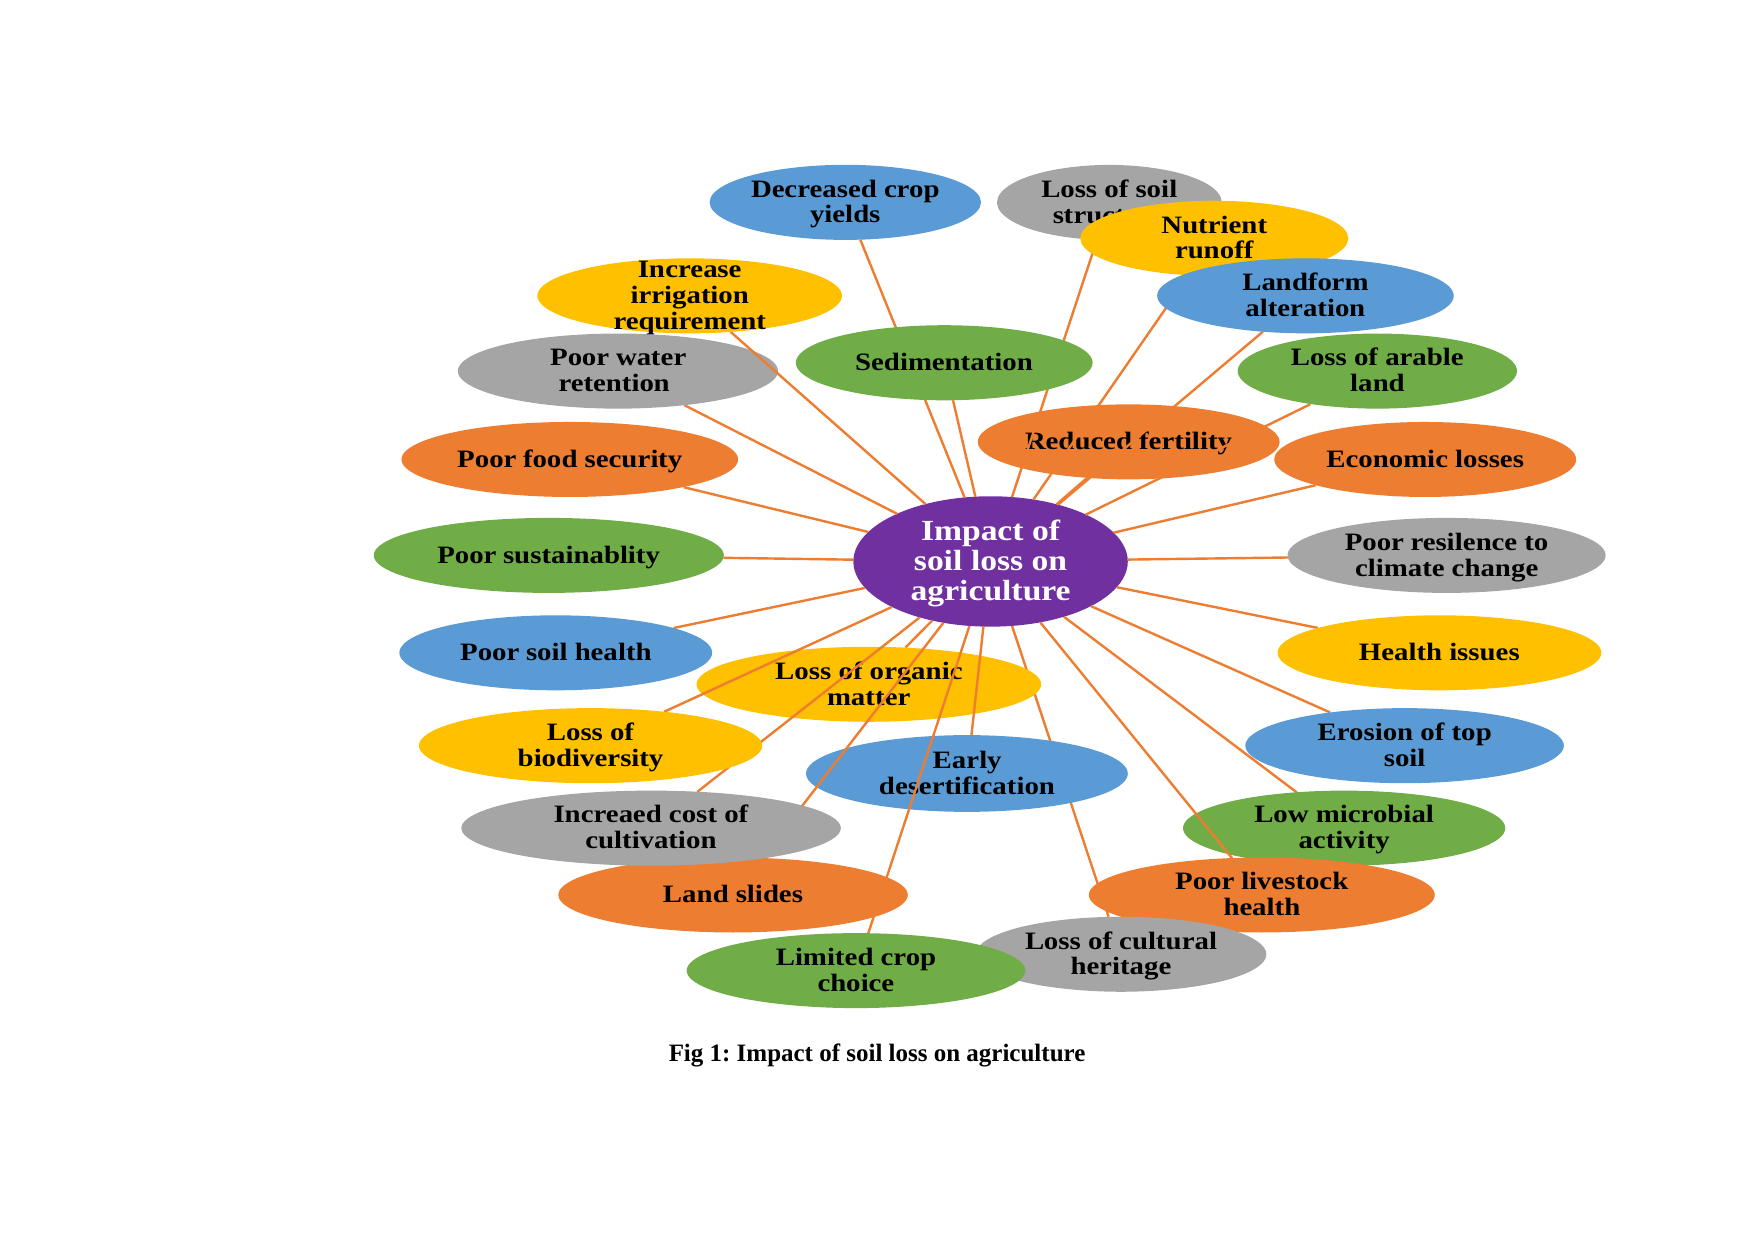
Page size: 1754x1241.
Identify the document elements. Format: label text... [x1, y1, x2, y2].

text Fig 1: Impact of soil loss on agriculture [150, 1038, 1604, 1066]
